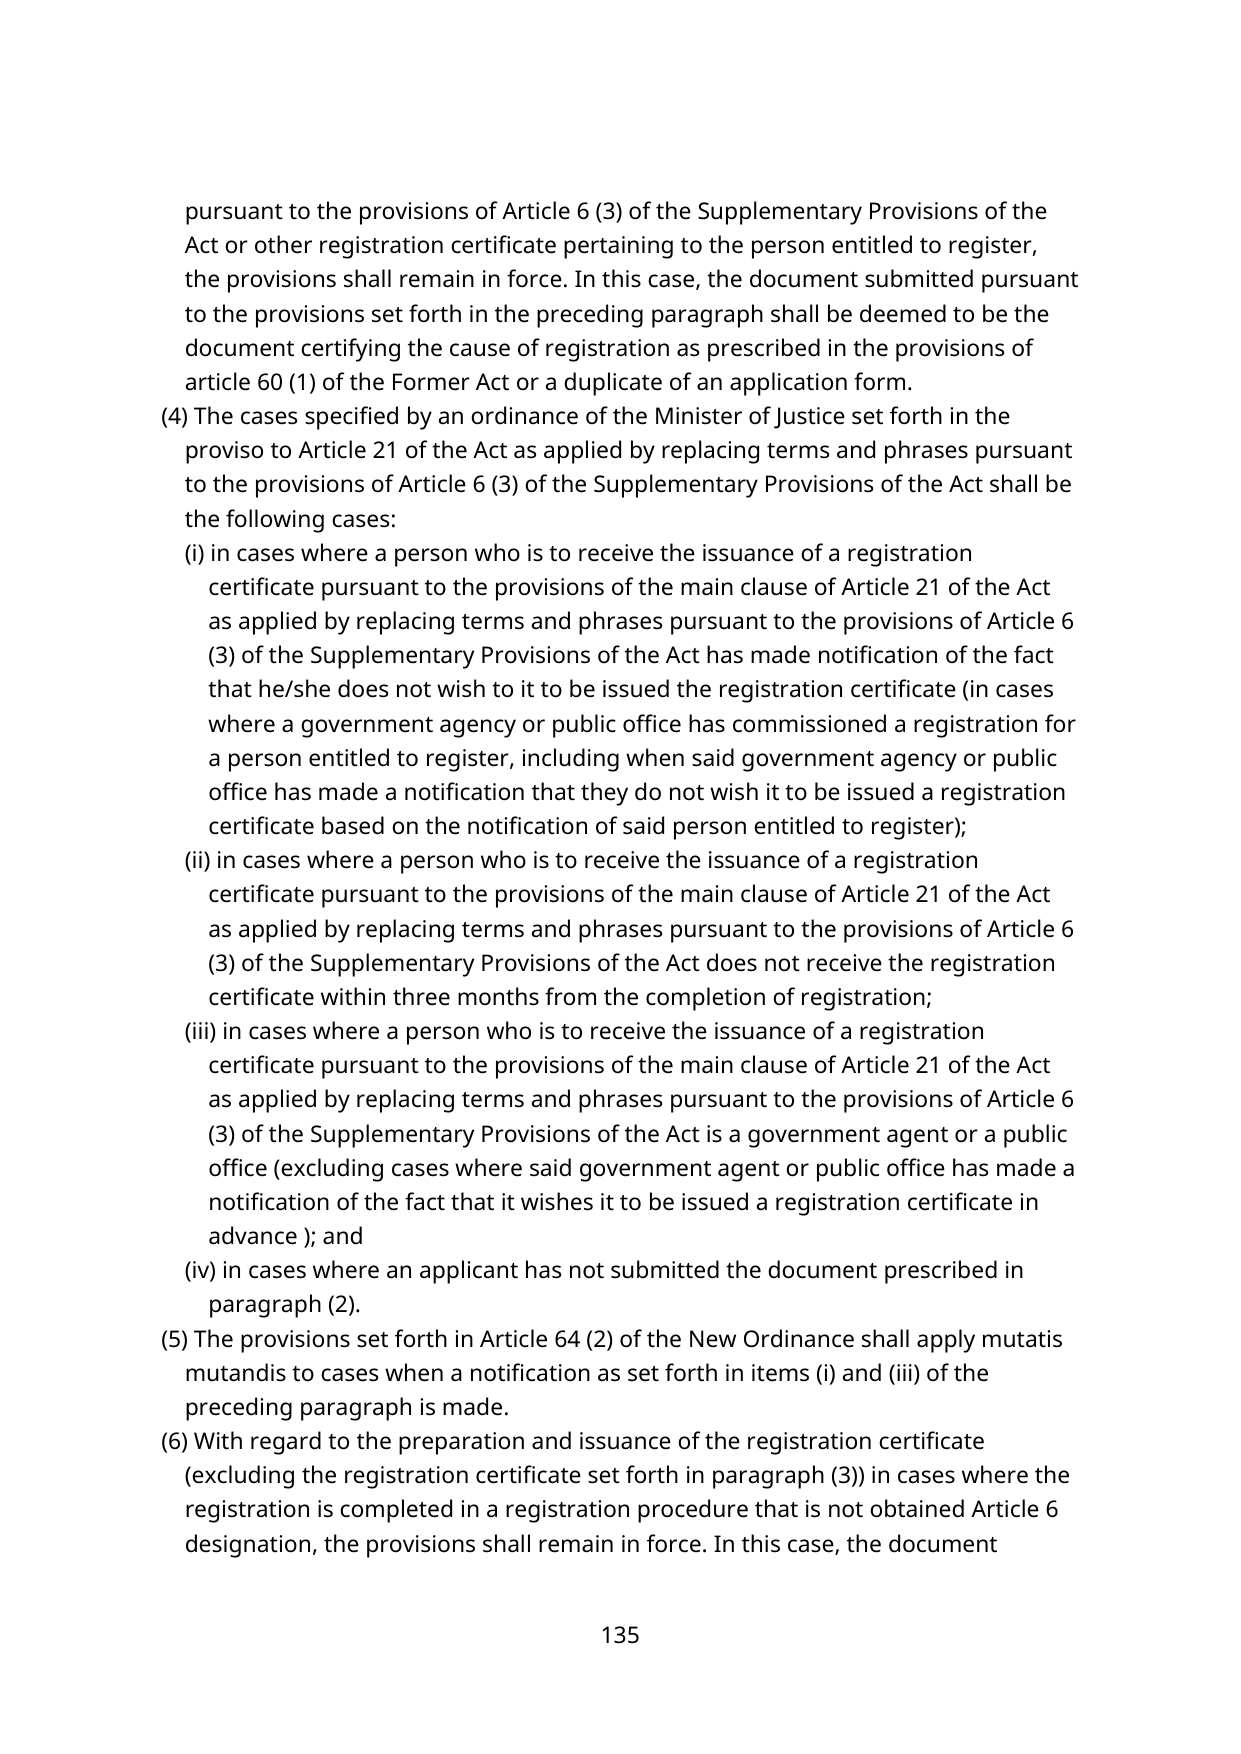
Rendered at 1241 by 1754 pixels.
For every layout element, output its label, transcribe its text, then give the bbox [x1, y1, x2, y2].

text (iii) in cases where a person who is to receive the issuance of a registration certificate pursuant to the provisions of the main clause of Article 21 of the Act as applied by replacing terms and phrases pursuant to the provisions of Article 6 (3) of the Supplementary Provisions of the Act is a government agent or a public office (excluding cases where said government agent or public office has made a notification of the fact that it wishes it to be issued a registration certificate in advance ); and [184, 1014, 1079, 1253]
text (5) The provisions set forth in Article 64 (2) of the New Ordinance shall apply mutatis mutandis to cases when a notification as set forth in items (i) and (iii) of the preceding paragraph is made. [161, 1321, 1079, 1424]
text (4) The cases specified by an ordinance of the Minister of Justice set forth in the proviso to Article 21 of the Act as applied by replacing terms and phrases pursuant to the provisions of Article 6 (3) of the Supplementary Provisions of the Act shall be the following cases: [161, 399, 1079, 535]
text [161, 1424, 1079, 1560]
text (ii) in cases where a person who is to receive the issuance of a registration certificate pursuant to the provisions of the main clause of Article 21 of the Act as applied by replacing terms and phrases pursuant to the provisions of Article 6 (3) of the Supplementary Provisions of the Act does not receive the registration certificate within three months from the completion of registration; [184, 843, 1079, 1014]
text (iv) in cases where an applicant has not submitted the document prescribed in paragraph (2). [184, 1253, 1079, 1321]
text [161, 194, 1079, 399]
text (i) in cases where a person who is to receive the issuance of a registration certificate pursuant to the provisions of the main clause of Article 21 of the Act as applied by replacing terms and phrases pursuant to the provisions of Article 6 (3) of the Supplementary Provisions of the Act has made notification of the fact that he/she does not wish to it to be issued the registration certificate (in cases where a government agency or public office has commissioned a registration for a person entitled to register, including when said government agency or public office has made a notification that they do not wish it to be issued a registration certificate based on the notification of said person entitled to register); [184, 535, 1079, 843]
